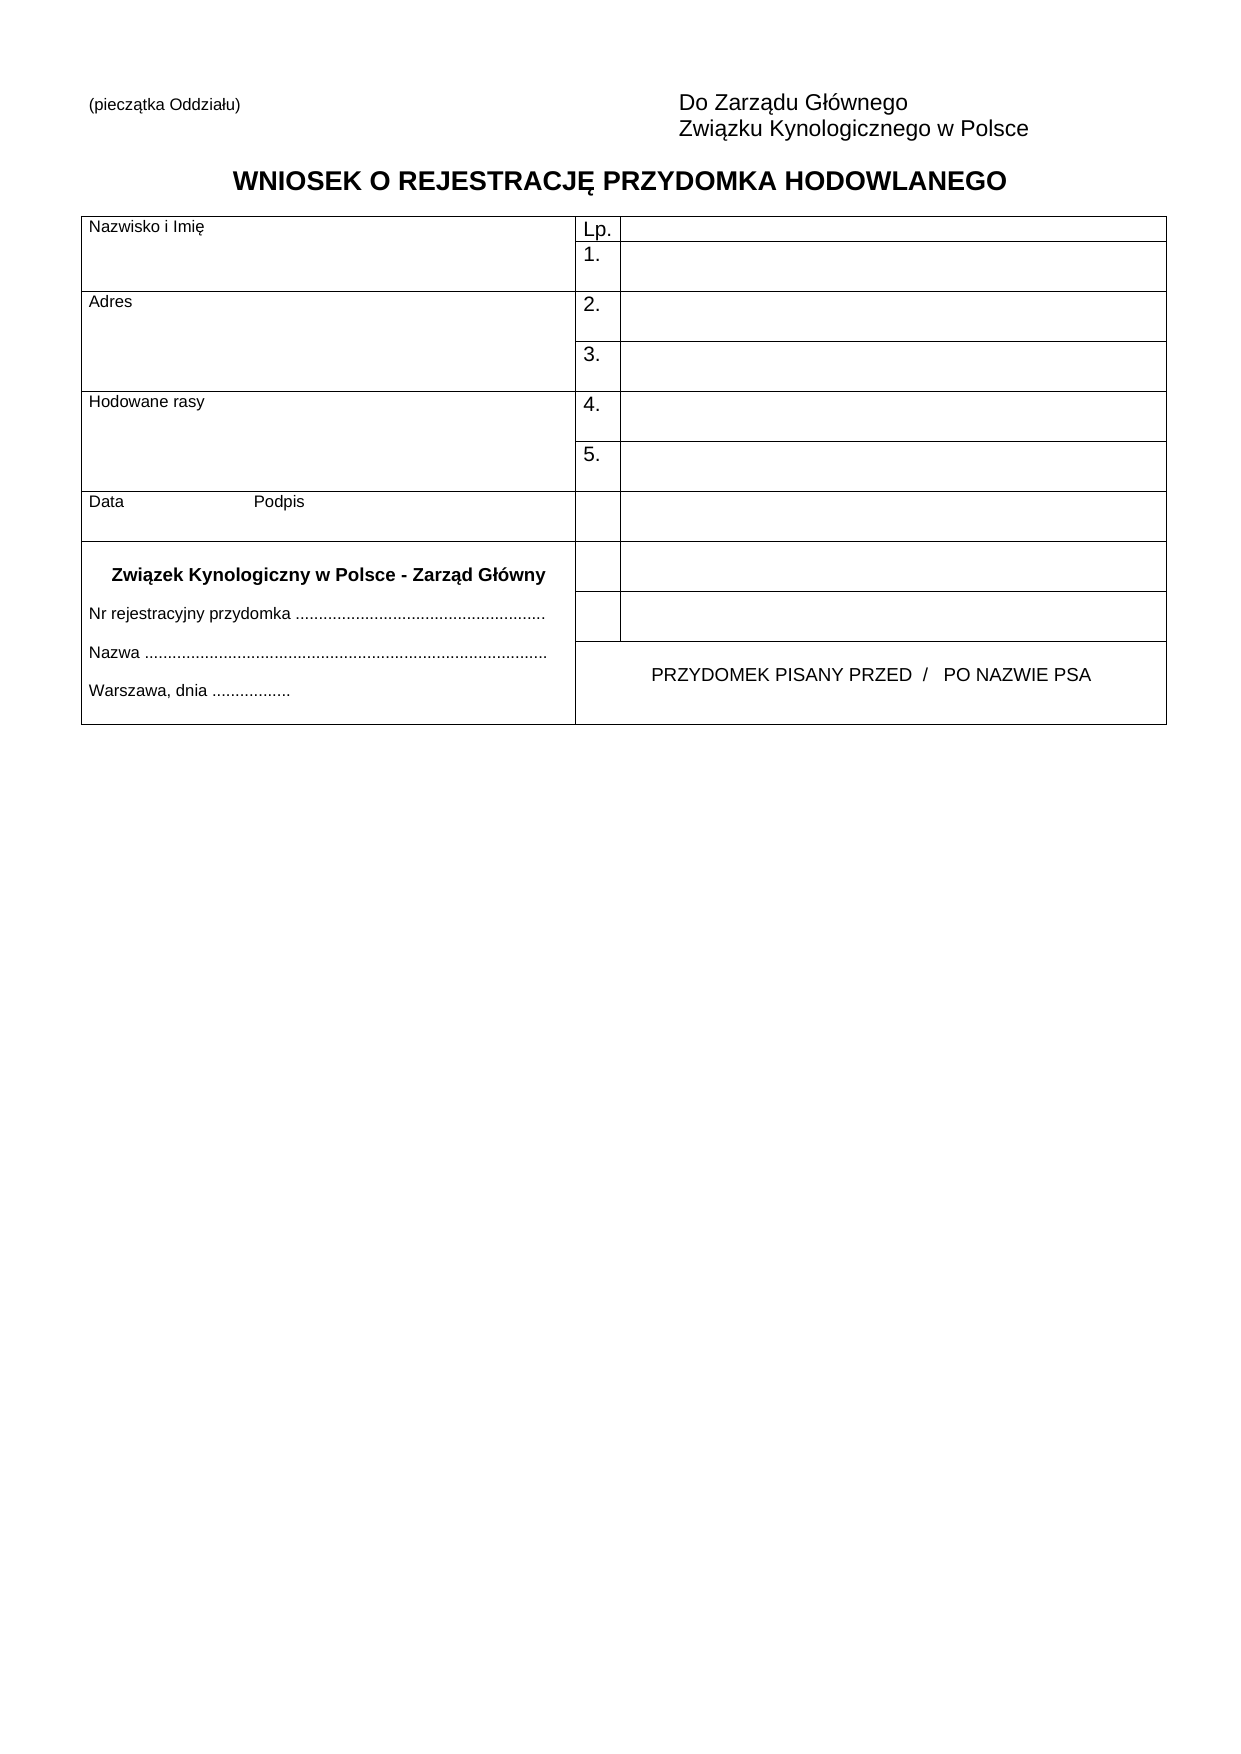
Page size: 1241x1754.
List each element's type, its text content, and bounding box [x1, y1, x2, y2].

table_cell [621, 392, 1166, 441]
table_cell [621, 592, 1166, 641]
table_cell [576, 592, 620, 641]
table_cell [576, 542, 620, 591]
table_header Lp. [576, 217, 620, 241]
table_cell [621, 442, 1166, 491]
table_cell [576, 292, 620, 341]
table_cell [621, 242, 1166, 291]
table_cell Związek Kynologiczny w Polsce - Zarząd Główny Nr rejestracyjny przydomka ...................................................... Nazwa ....................................................................................... Warszawa, dnia ................. [82, 542, 575, 724]
table_cell [576, 492, 620, 541]
table_cell [576, 242, 620, 291]
table_cell Hodowane rasy [82, 392, 575, 491]
table_cell [576, 392, 620, 441]
table_cell Data Podpis [82, 492, 575, 541]
text (pieczątka Oddziału) Do Zarządu Głównego [89, 89, 1152, 115]
subtitle WNIOSEK O REJESTRACJĘ PRZYDOMKA HODOWLANEGO [89, 165, 1152, 197]
table_header [621, 217, 1166, 241]
table_cell PRZYDOMEK PISANY PRZED / PO NAZWIE PSA [576, 642, 1166, 724]
table_cell Adres [82, 292, 575, 391]
table_cell [621, 292, 1166, 341]
table_cell [621, 492, 1166, 541]
table_cell [576, 342, 620, 391]
table_cell [621, 542, 1166, 591]
table_cell [576, 442, 620, 491]
table_header Nazwisko i Imię [82, 217, 575, 291]
table_cell [621, 342, 1166, 391]
text Związku Kynologicznego w Polsce [89, 115, 1152, 141]
